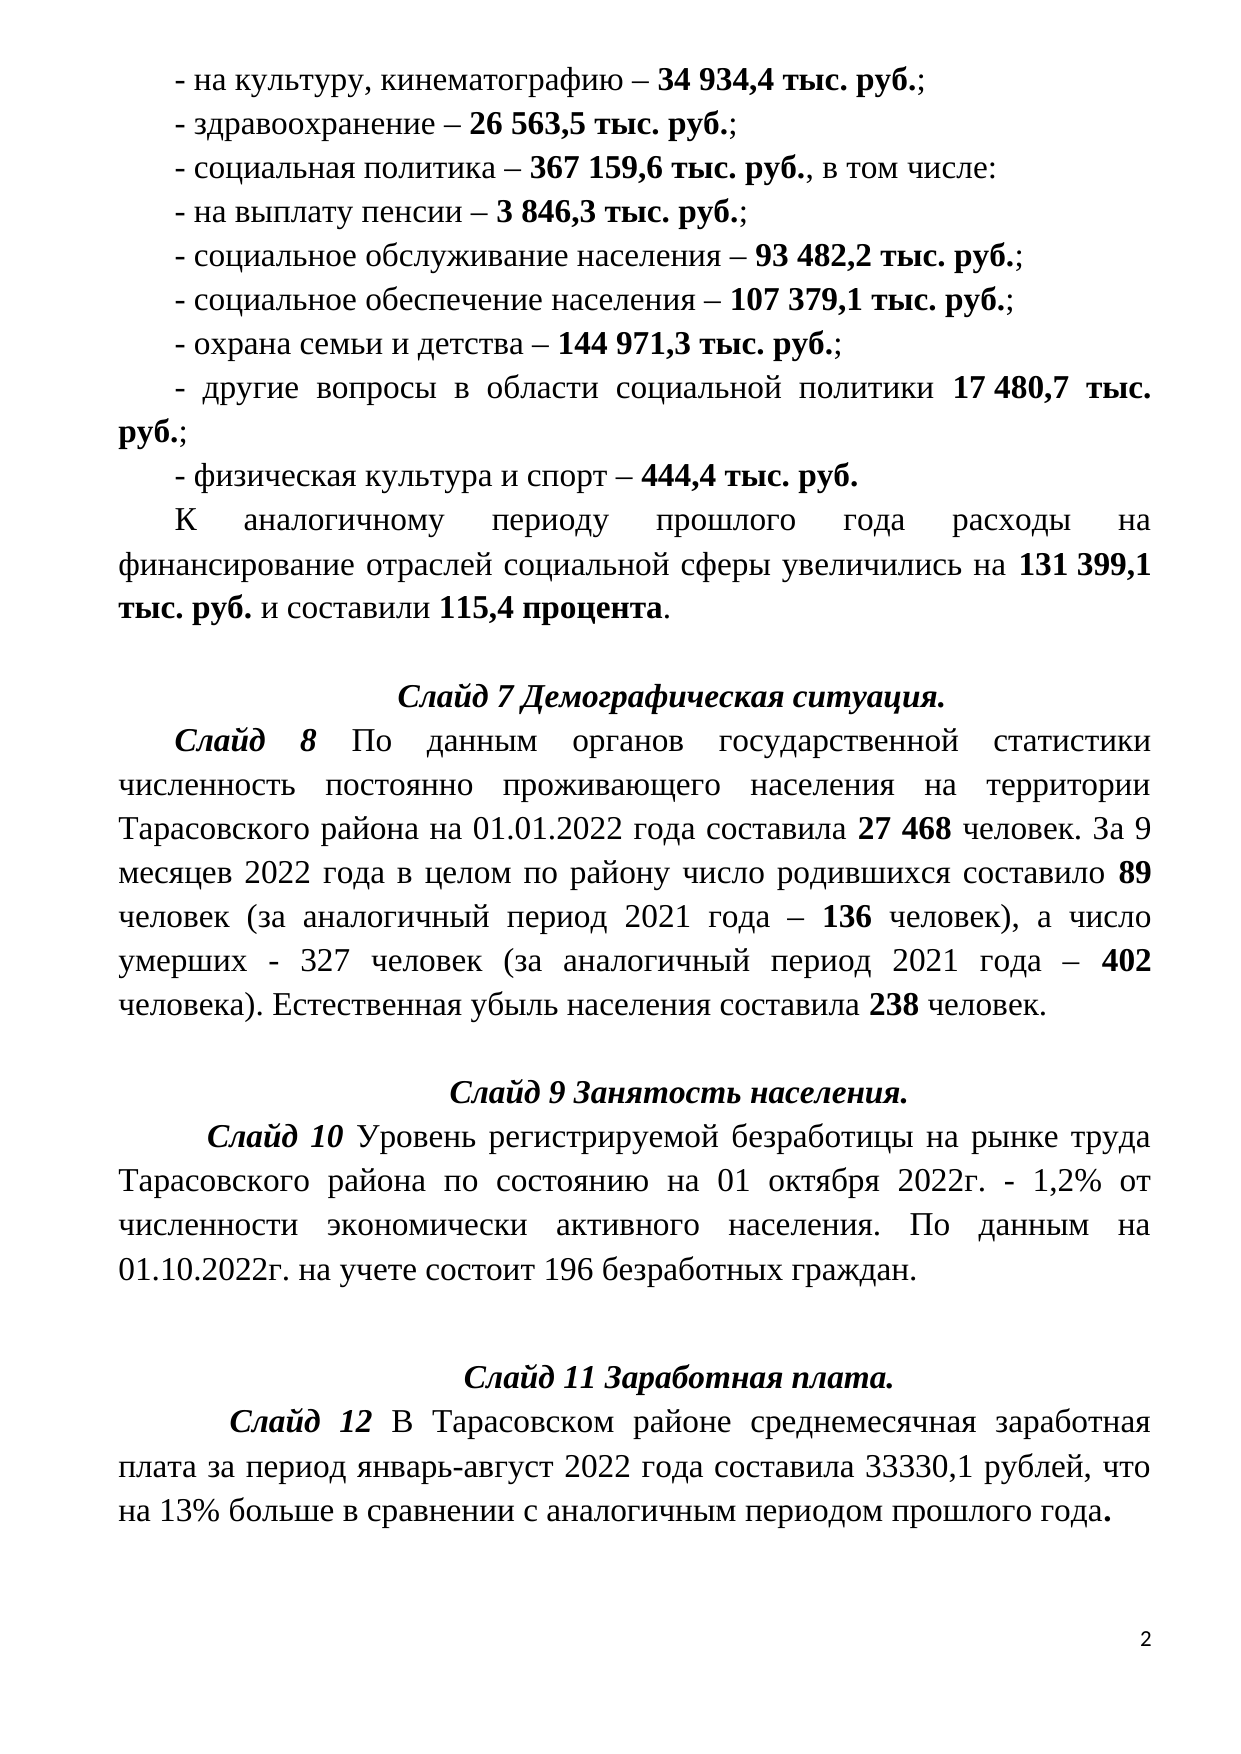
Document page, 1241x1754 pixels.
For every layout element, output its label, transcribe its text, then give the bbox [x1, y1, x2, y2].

text - социальное обеспечение населения – 107 379,1 тыс. руб.; [118, 279, 1152, 318]
text Слайд 12 В Тарасовском районе среднемесячная заработная плата за период январь-август 2022 года составила 33330,1 рублей, что на 13% больше в сравнении с аналогичным периодом прошлого года. [118, 1402, 1152, 1528]
text Слайд 9 Занятость населения. [118, 1072, 1152, 1111]
text - охрана семьи и детства – 144 971,3 тыс. руб.; [118, 323, 1152, 362]
text Слайд 7 Демографическая ситуация. [118, 676, 1152, 714]
text Слайд 11 Заработная плата. [118, 1358, 1152, 1396]
text - социальная политика – 367 159,6 тыс. руб., в том числе: [118, 147, 1152, 186]
text К аналогичному периоду прошлого года расходы на финансирование отраслей социальной сферы увеличились на 131 399,1 тыс. руб. и составили 115,4 процента. [118, 500, 1152, 626]
text - на культуру, кинематографию – 34 934,4 тыс. руб.; [118, 59, 1152, 97]
text Слайд 8 По данным органов государственной статистики численность постоянно проживающего населения на территории Тарасовского района на 01.01.2022 года составила 27 468 человек. За 9 месяцев 2022 года в целом по району число родившихся составило 89 человек (за аналогичный период 2021 года – 136 человек), а число умерших - 327 человек (за аналогичный период 2021 года – 402 человека). Естественная убыль населения составила 238 человек. [118, 720, 1152, 1023]
text - на выплату пенсии – 3 846,3 тыс. руб.; [118, 191, 1152, 229]
text - социальное обслуживание населения – 93 482,2 тыс. руб.; [118, 235, 1152, 274]
text - здравоохранение – 26 563,5 тыс. руб.; [118, 103, 1152, 141]
text Слайд 10 Уровень регистрируемой безработицы на рынке труда Тарасовского района по состоянию на 01 октября 2022г. - 1,2% от численности экономически активного населения. По данным на 01.10.2022г. на учете состоит 196 безработных граждан. [118, 1117, 1152, 1287]
text - другие вопросы в области социальной политики 17 480,7 тыс. руб.; [118, 367, 1152, 450]
text - физическая культура и спорт – 444,4 тыс. руб. [118, 456, 1152, 494]
